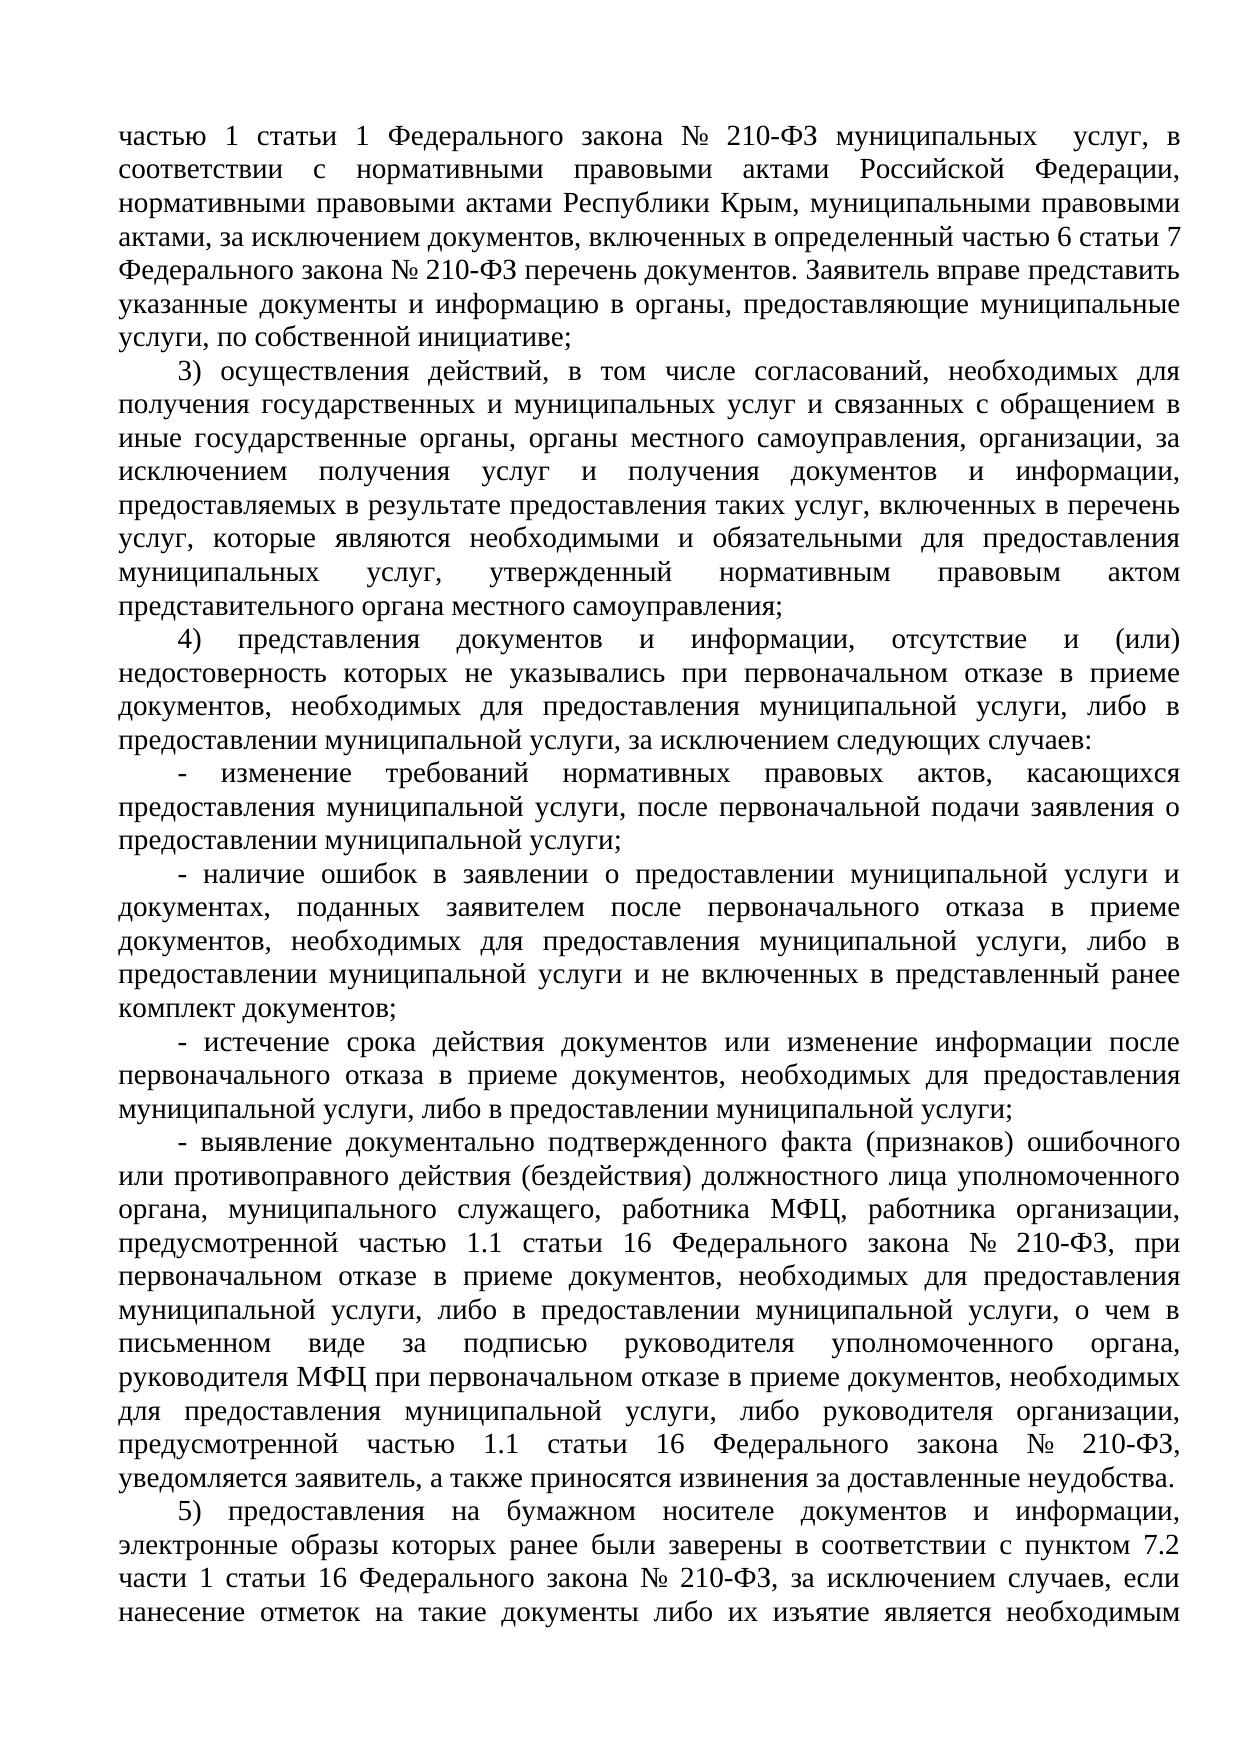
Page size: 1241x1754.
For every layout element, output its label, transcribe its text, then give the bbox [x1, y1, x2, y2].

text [118, 118, 1181, 353]
text 3) осуществления действий, в том числе согласований, необходимых для получения государственных и муниципальных услуг и связанных с обращением в иные государственные органы, органы местного самоуправления, организации, за исключением получения услуг и получения документов и информации, предоставляемых в результате предоставления таких услуг, включенных в перечень услуг, которые являются необходимыми и обязательными для предоставления муниципальных услуг, утвержденный нормативным правовым актом представительного органа местного самоуправления; [118, 353, 1181, 621]
text - наличие ошибок в заявлении о предоставлении муниципальной услуги и документах, поданных заявителем после первоначального отказа в приеме документов, необходимых для предоставления муниципальной услуги, либо в предоставлении муниципальной услуги и не включенных в представленный ранее комплект документов; [118, 856, 1181, 1024]
text - выявление документально подтвержденного факта (признаков) ошибочного или противоправного действия (бездействия) должностного лица уполномоченного органа, муниципального служащего, работника МФЦ, работника организации, предусмотренной частью 1.1 статьи 16 Федерального закона № 210-ФЗ, при первоначальном отказе в приеме документов, необходимых для предоставления муниципальной услуги, либо в предоставлении муниципальной услуги, о чем в письменном виде за подписью руководителя уполномоченного органа, руководителя МФЦ при первоначальном отказе в приеме документов, необходимых для предоставления муниципальной услуги, либо руководителя организации, предусмотренной частью 1.1 статьи 16 Федерального закона № 210-ФЗ, уведомляется заявитель, а также приносятся извинения за доставленные неудобства. [118, 1124, 1181, 1493]
text - истечение срока действия документов или изменение информации после первоначального отказа в приеме документов, необходимых для предоставления муниципальной услуги, либо в предоставлении муниципальной услуги; [118, 1024, 1181, 1124]
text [118, 1493, 1181, 1627]
text - изменение требований нормативных правовых актов, касающихся предоставления муниципальной услуги, после первоначальной подачи заявления о предоставлении муниципальной услуги; [118, 755, 1181, 856]
text 4) представления документов и информации, отсутствие и (или) недостоверность которых не указывались при первоначальном отказе в приеме документов, необходимых для предоставления муниципальной услуги, либо в предоставлении муниципальной услуги, за исключением следующих случаев: [118, 621, 1181, 755]
